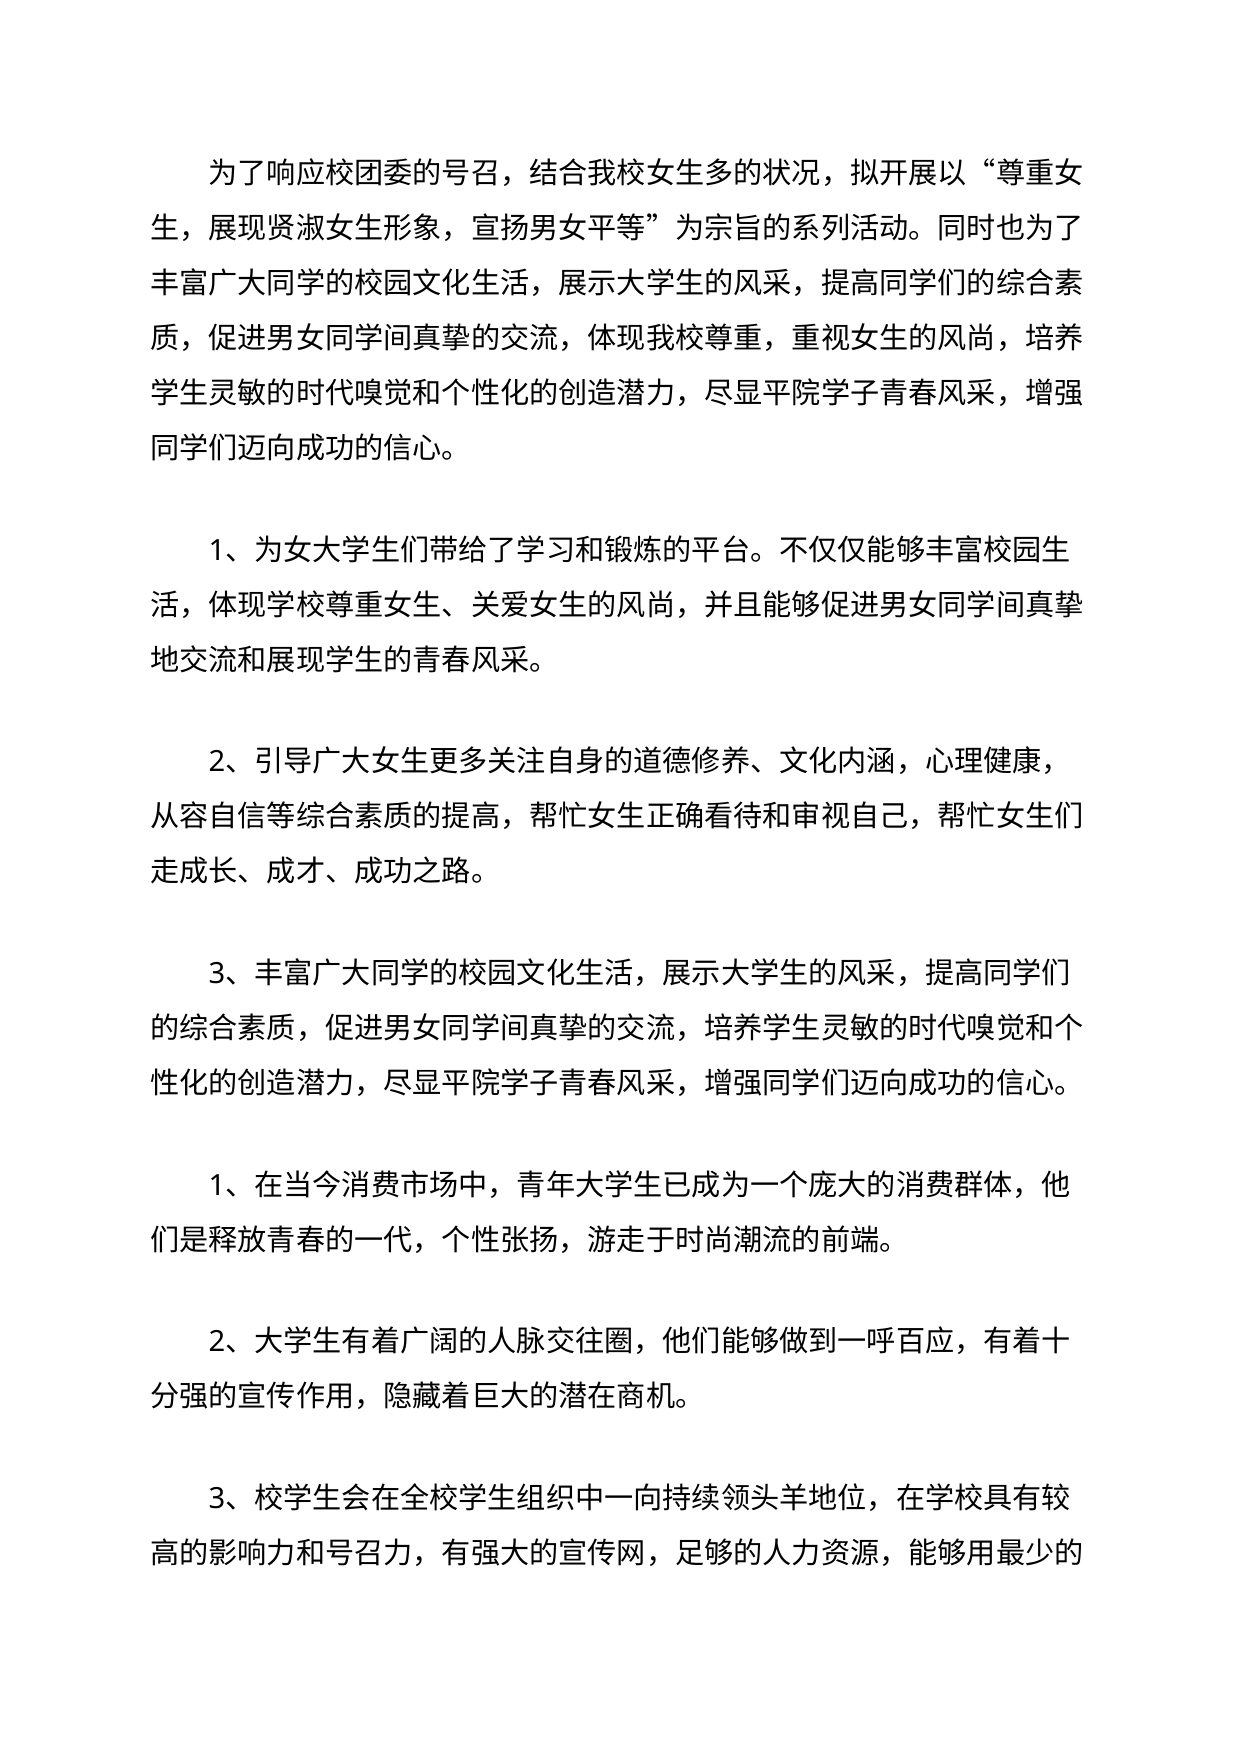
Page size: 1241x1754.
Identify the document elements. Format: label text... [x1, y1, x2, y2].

text 为了响应校团委的号召，结合我校女生多的状况，拟开展以“尊重女生，展现贤淑女生形象，宣扬男女平等”为宗旨的系列活动。同时也为了丰富广大同学的校园文化生活，展示大学生的风采，提高同学们的综合素质，促进男女同学间真挚的交流，体现我校尊重，重视女生的风尚，培养学生灵敏的时代嗅觉和个性化的创造潜力，尽显平院学子青春风采，增强同学们迈向成功的信心。 [150, 150, 1090, 467]
text 2、大学生有着广阔的人脉交往圈，他们能够做到一呼百应，有着十分强的宣传作用，隐藏着巨大的潜在商机。 [150, 1318, 1090, 1415]
text 1、在当今消费市场中，青年大学生已成为一个庞大的消费群体，他们是释放青春的一代，个性张扬，游走于时尚潮流的前端。 [150, 1161, 1090, 1258]
text 2、引导广大女生更多关注自身的道德修养、文化内涵，心理健康，从容自信等综合素质的提高，帮忙女生正确看待和审视自己，帮忙女生们走成长、成才、成功之路。 [150, 738, 1090, 890]
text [150, 1475, 1090, 1572]
text 3、丰富广大同学的校园文化生活，展示大学生的风采，提高同学们的综合素质，促进男女同学间真挚的交流，培养学生灵敏的时代嗅觉和个性化的创造潜力，尽显平院学子青春风采，增强同学们迈向成功的信心。 [150, 949, 1090, 1102]
text 1、为女大学生们带给了学习和锻炼的平台。不仅仅能够丰富校园生活，体现学校尊重女生、关爱女生的风尚，并且能够促进男女同学间真挚地交流和展现学生的青春风采。 [150, 526, 1090, 678]
